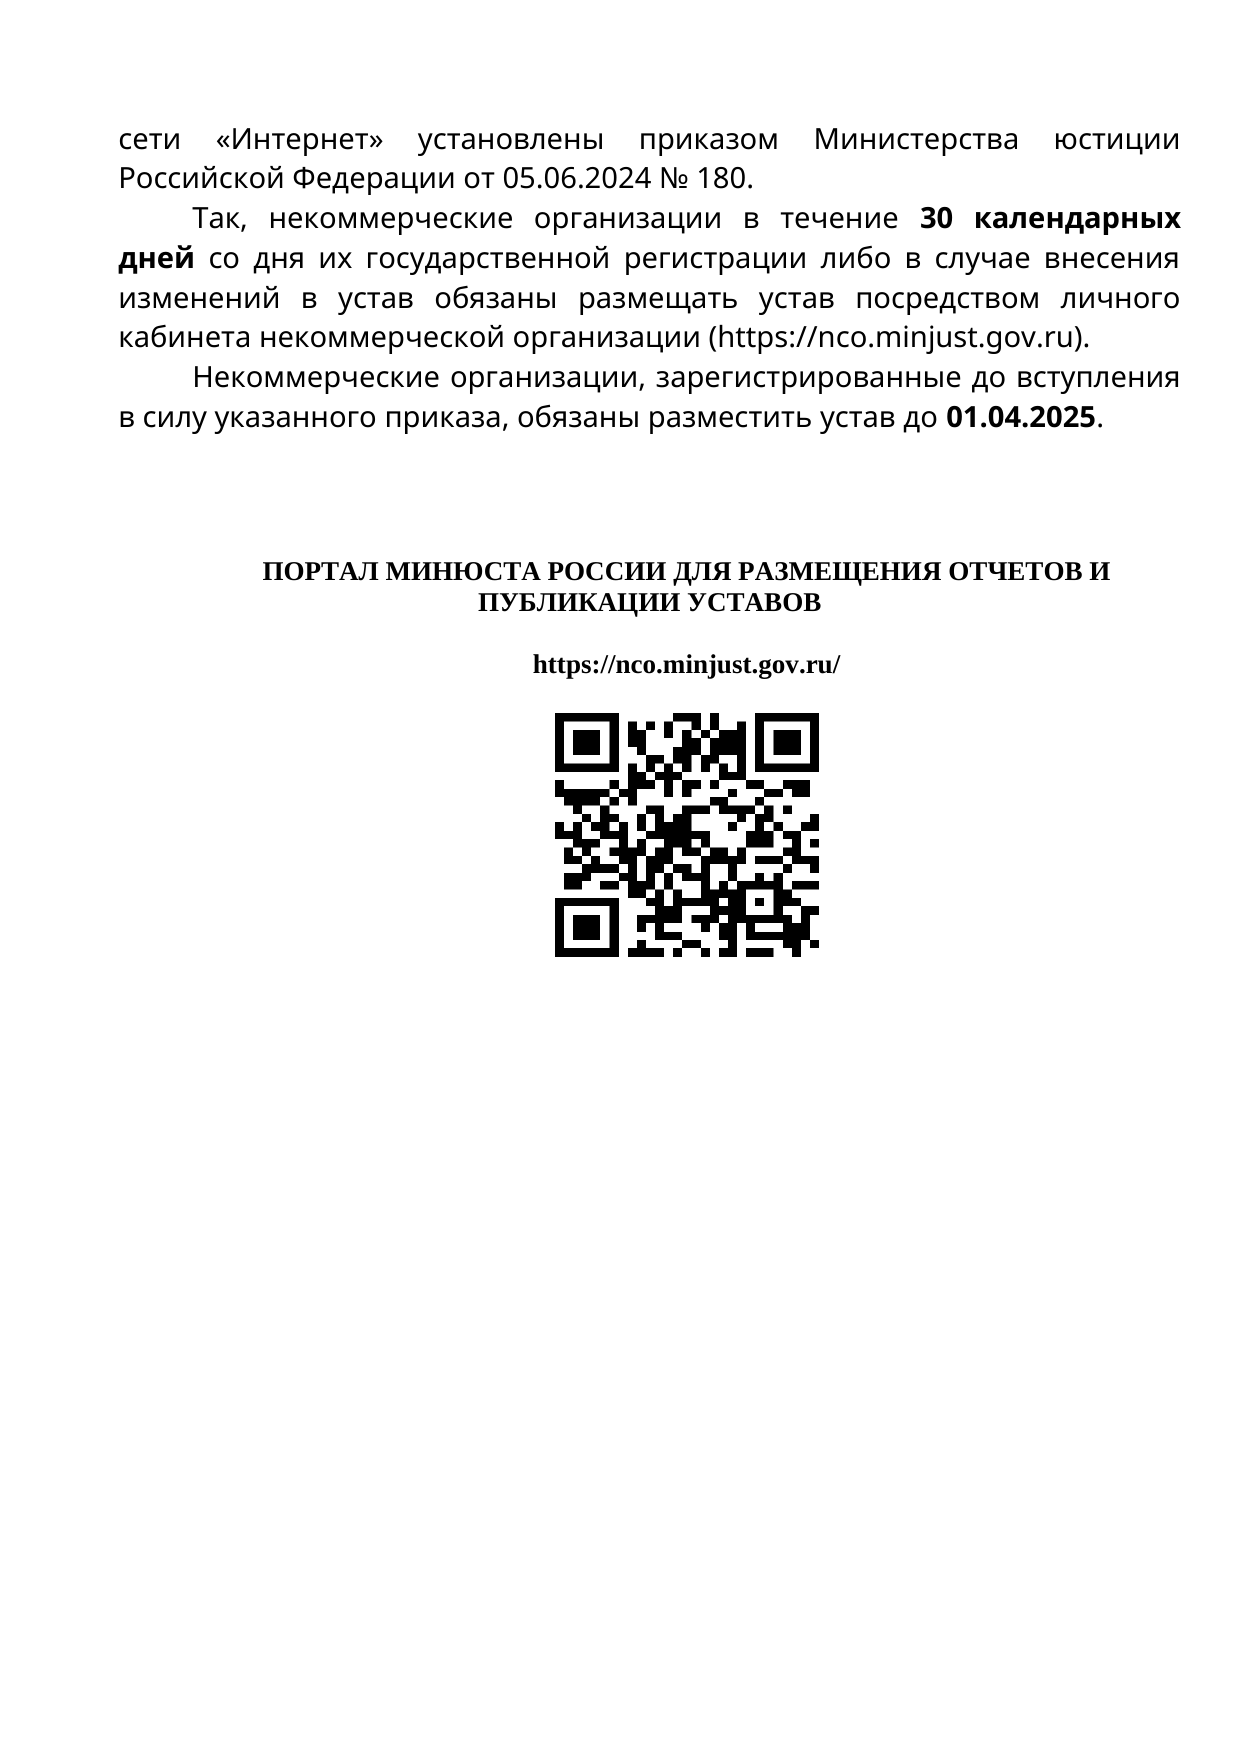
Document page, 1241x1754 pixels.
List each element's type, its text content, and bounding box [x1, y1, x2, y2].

picture [518, 679, 855, 990]
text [118, 118, 1181, 197]
text https://nco.minjust.gov.ru/ [118, 648, 1181, 679]
text Некоммерческие организации, зарегистрированные до вступления в силу указанного приказа, обязаны разместить устав до 01.04.2025. [118, 356, 1181, 436]
text ПОРТАЛ МИНЮСТА РОССИИ ДЛЯ РАЗМЕЩЕНИЯ ОТЧЕТОВ И ПУБЛИКАЦИИ УСТАВОВ [118, 555, 1181, 617]
text Так, некоммерческие организации в течение 30 календарных дней со дня их государственной регистрации либо в случае внесения изменений в устав обязаны размещать устав посредством личного кабинета некоммерческой организации (https://nco.minjust.gov.ru). [118, 197, 1181, 356]
